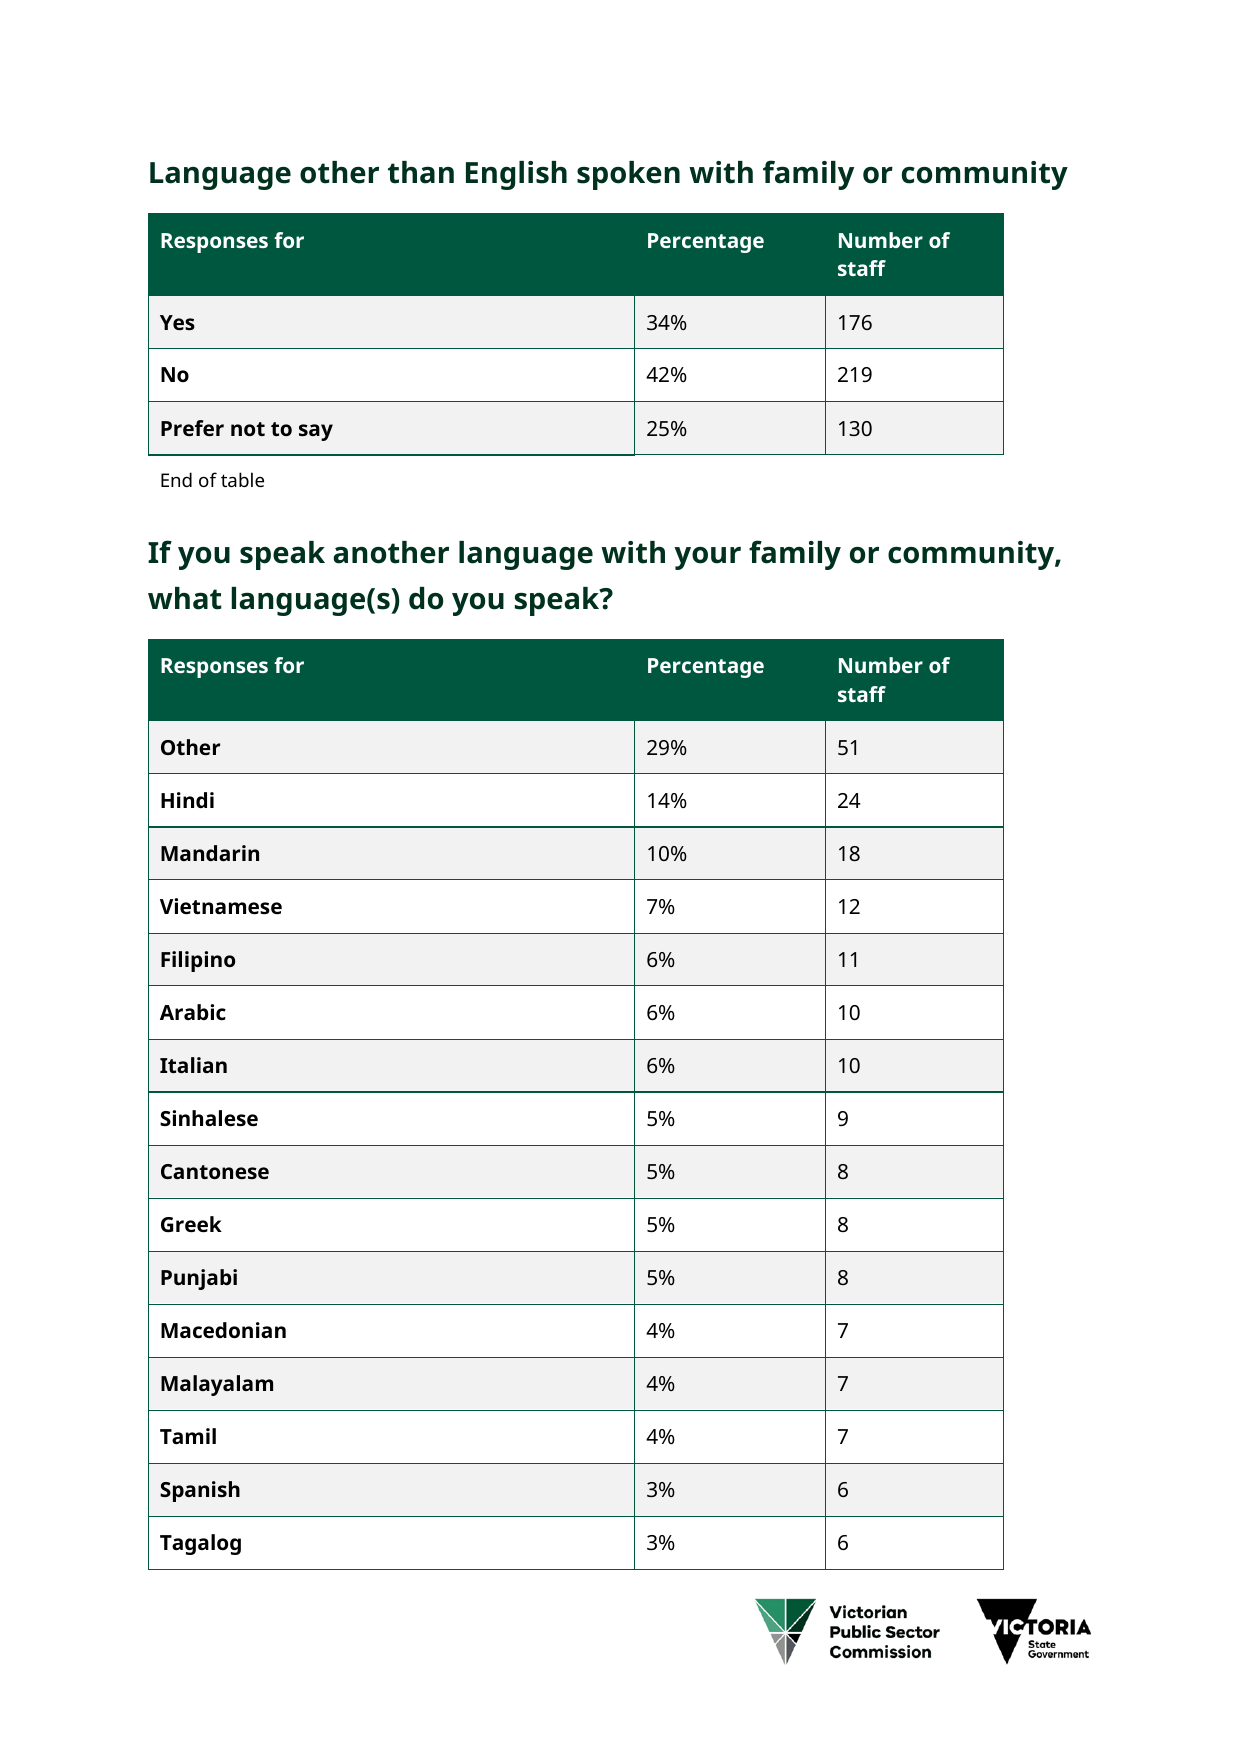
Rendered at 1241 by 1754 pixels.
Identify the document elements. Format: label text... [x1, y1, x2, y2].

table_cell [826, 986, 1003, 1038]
subtitle Language other than English spoken with family or community [148, 153, 1092, 192]
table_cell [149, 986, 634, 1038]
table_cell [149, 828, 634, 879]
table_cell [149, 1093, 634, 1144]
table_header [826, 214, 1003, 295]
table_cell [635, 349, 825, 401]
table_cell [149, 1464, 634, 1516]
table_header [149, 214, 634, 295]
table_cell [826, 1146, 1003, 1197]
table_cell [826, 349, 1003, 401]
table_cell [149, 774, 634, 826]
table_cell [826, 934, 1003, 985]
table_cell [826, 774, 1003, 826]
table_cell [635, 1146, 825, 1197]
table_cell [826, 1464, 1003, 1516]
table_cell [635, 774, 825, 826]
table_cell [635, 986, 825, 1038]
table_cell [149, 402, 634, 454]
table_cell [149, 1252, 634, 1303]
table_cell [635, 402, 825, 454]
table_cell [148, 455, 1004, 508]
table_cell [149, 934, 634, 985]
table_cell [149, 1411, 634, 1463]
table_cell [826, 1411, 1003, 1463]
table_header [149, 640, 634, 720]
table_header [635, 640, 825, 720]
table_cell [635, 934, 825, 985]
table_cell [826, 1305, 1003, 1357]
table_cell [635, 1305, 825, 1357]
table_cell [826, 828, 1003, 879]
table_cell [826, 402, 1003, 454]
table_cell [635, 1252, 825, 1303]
subtitle If you speak another language with your family or community, what language(s) do you speak? [148, 533, 1092, 618]
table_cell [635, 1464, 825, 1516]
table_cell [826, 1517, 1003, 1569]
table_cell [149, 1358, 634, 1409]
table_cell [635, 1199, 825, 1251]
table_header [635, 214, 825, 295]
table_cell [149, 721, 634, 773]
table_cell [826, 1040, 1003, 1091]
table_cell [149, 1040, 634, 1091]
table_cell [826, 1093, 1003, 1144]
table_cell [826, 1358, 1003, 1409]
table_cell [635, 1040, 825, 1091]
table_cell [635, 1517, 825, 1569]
picture [754, 1598, 1093, 1666]
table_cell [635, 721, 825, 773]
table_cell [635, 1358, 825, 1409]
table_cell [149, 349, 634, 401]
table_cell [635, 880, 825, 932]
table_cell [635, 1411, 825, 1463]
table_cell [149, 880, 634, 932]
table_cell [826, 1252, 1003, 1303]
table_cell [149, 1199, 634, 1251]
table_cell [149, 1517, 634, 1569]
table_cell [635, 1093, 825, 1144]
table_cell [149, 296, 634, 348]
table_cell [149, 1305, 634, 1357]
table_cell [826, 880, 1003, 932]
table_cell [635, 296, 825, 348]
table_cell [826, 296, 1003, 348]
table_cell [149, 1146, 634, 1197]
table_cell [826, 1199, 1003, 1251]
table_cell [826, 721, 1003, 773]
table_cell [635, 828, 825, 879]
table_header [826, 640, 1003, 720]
